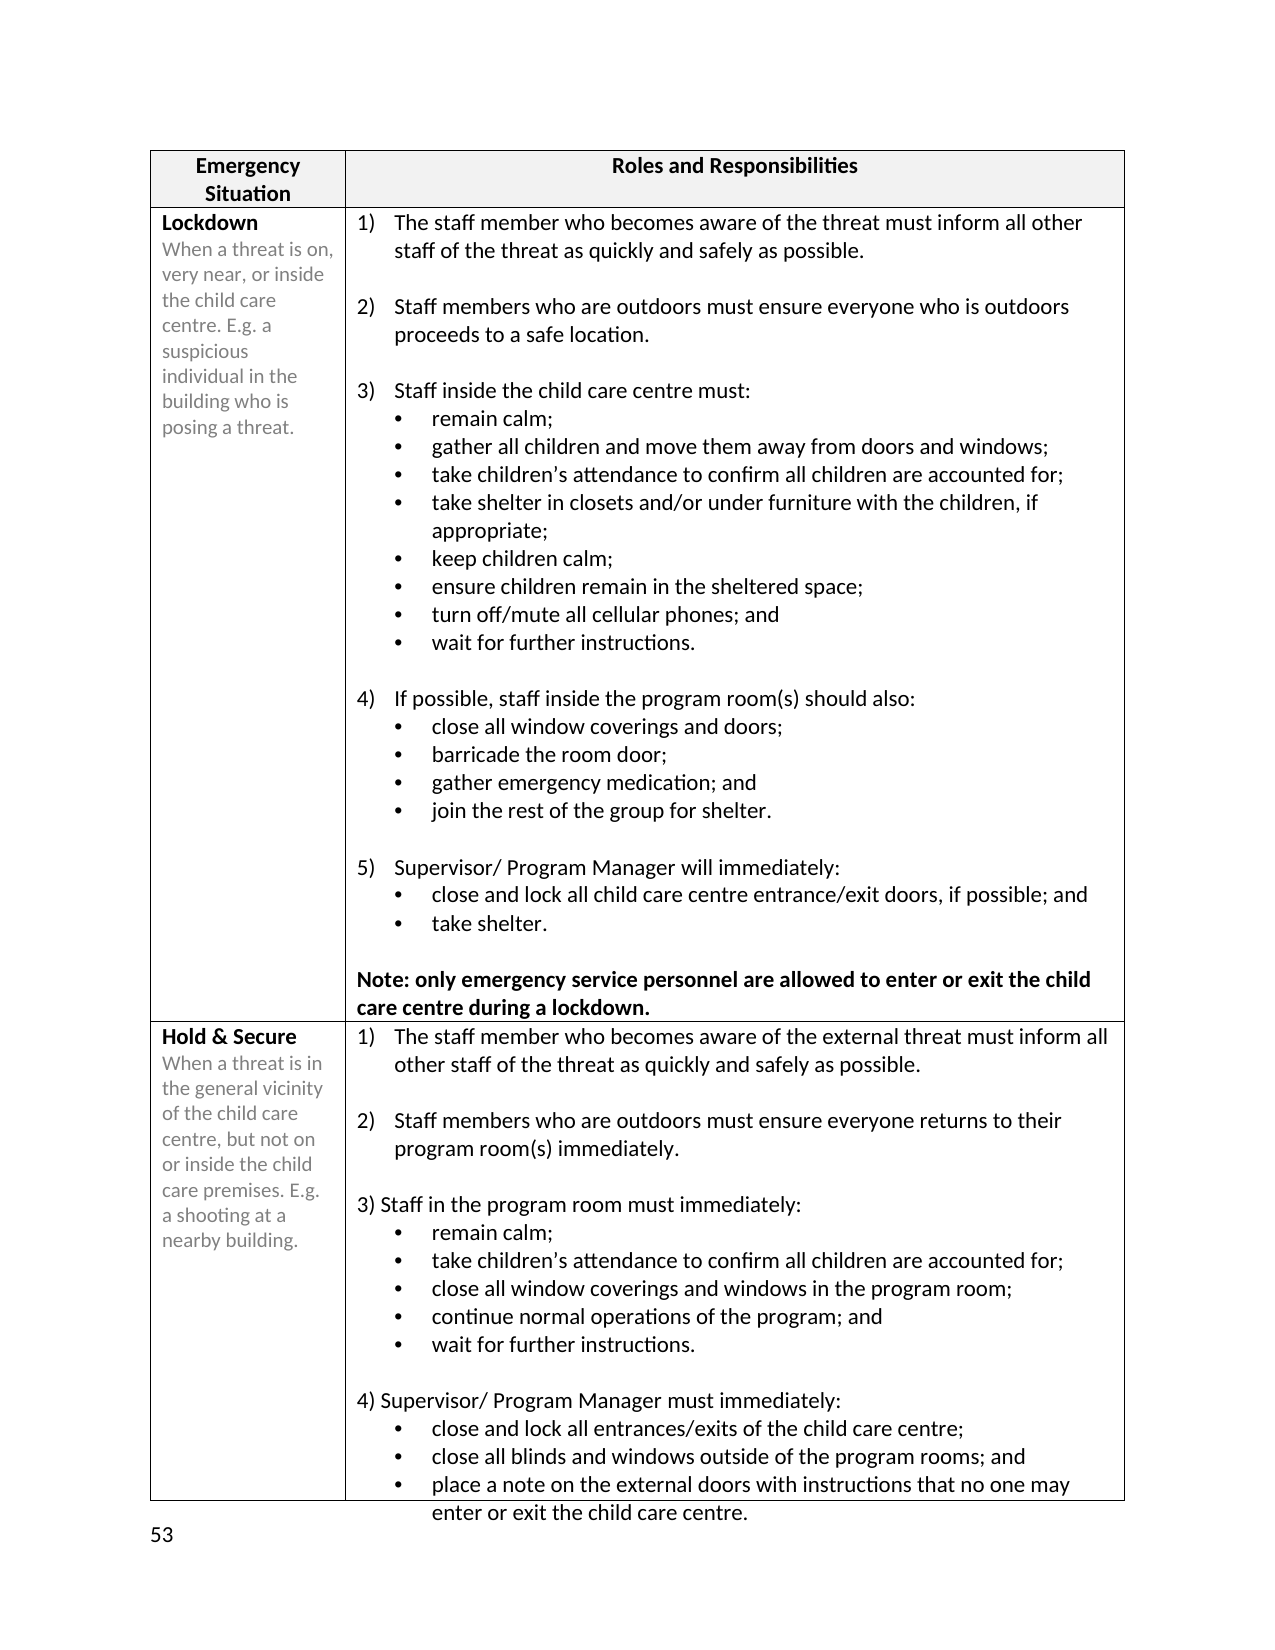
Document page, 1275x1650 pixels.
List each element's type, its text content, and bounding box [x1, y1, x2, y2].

table_cell Lockdown When a threat is on, very near, or inside the child care centre. E.g. a suspicious individual in the building who is posing a threat. [151, 208, 345, 1021]
table_cell The staff member who becomes aware of the threat must inform all other staff of the threat as quickly and safely as possible. Staff members who are outdoors must ensure everyone who is outdoors proceeds to a safe location. Staff inside the child care centre must: remain calm; gather all children and move them away from doors and windows; take children’s attendance to confirm all children are accounted for; take shelter in closets and/or under furniture with the children, if appropriate; keep children calm; ensure children remain in the sheltered space; turn off/mute all cellular phones; and wait for further instructions. If possible, staff inside the program room(s) should also: close all window coverings and doors; barricade the room door; gather emergency medication; and join the rest of the group for shelter. will immediately: close and lock all child care centre entrance/exit doors, if possible; and take shelter. Note: only emergency service personnel are allowed to enter or exit the child care centre during a lockdown. [346, 208, 1124, 1021]
table_header Roles and Responsibilities [346, 151, 1124, 207]
table_cell Hold & Secure When a threat is in the general vicinity of the child care centre, but not on or inside the child care premises. E.g. a shooting at a nearby building. [151, 1022, 345, 1500]
table_cell The staff member who becomes aware of the external threat must inform all other staff of the threat as quickly and safely as possible. Staff members who are outdoors must ensure everyone returns to their program room(s) immediately. 3) Staff in the program room must immediately: remain calm; take children’s attendance to confirm all children are accounted for; close all window coverings and windows in the program room; continue normal operations of the program; and wait for further instructions. 4) must immediately: close and lock all entrances/exits of the child care centre; close all blinds and windows outside of the program rooms; and place a note on the external doors with instructions that no one may enter or exit the child care centre. Note: only emergency services personnel are allowed to enter or exit the centre during a hold and secure. [346, 1022, 1124, 1500]
table_header Emergency Situation [151, 151, 345, 207]
